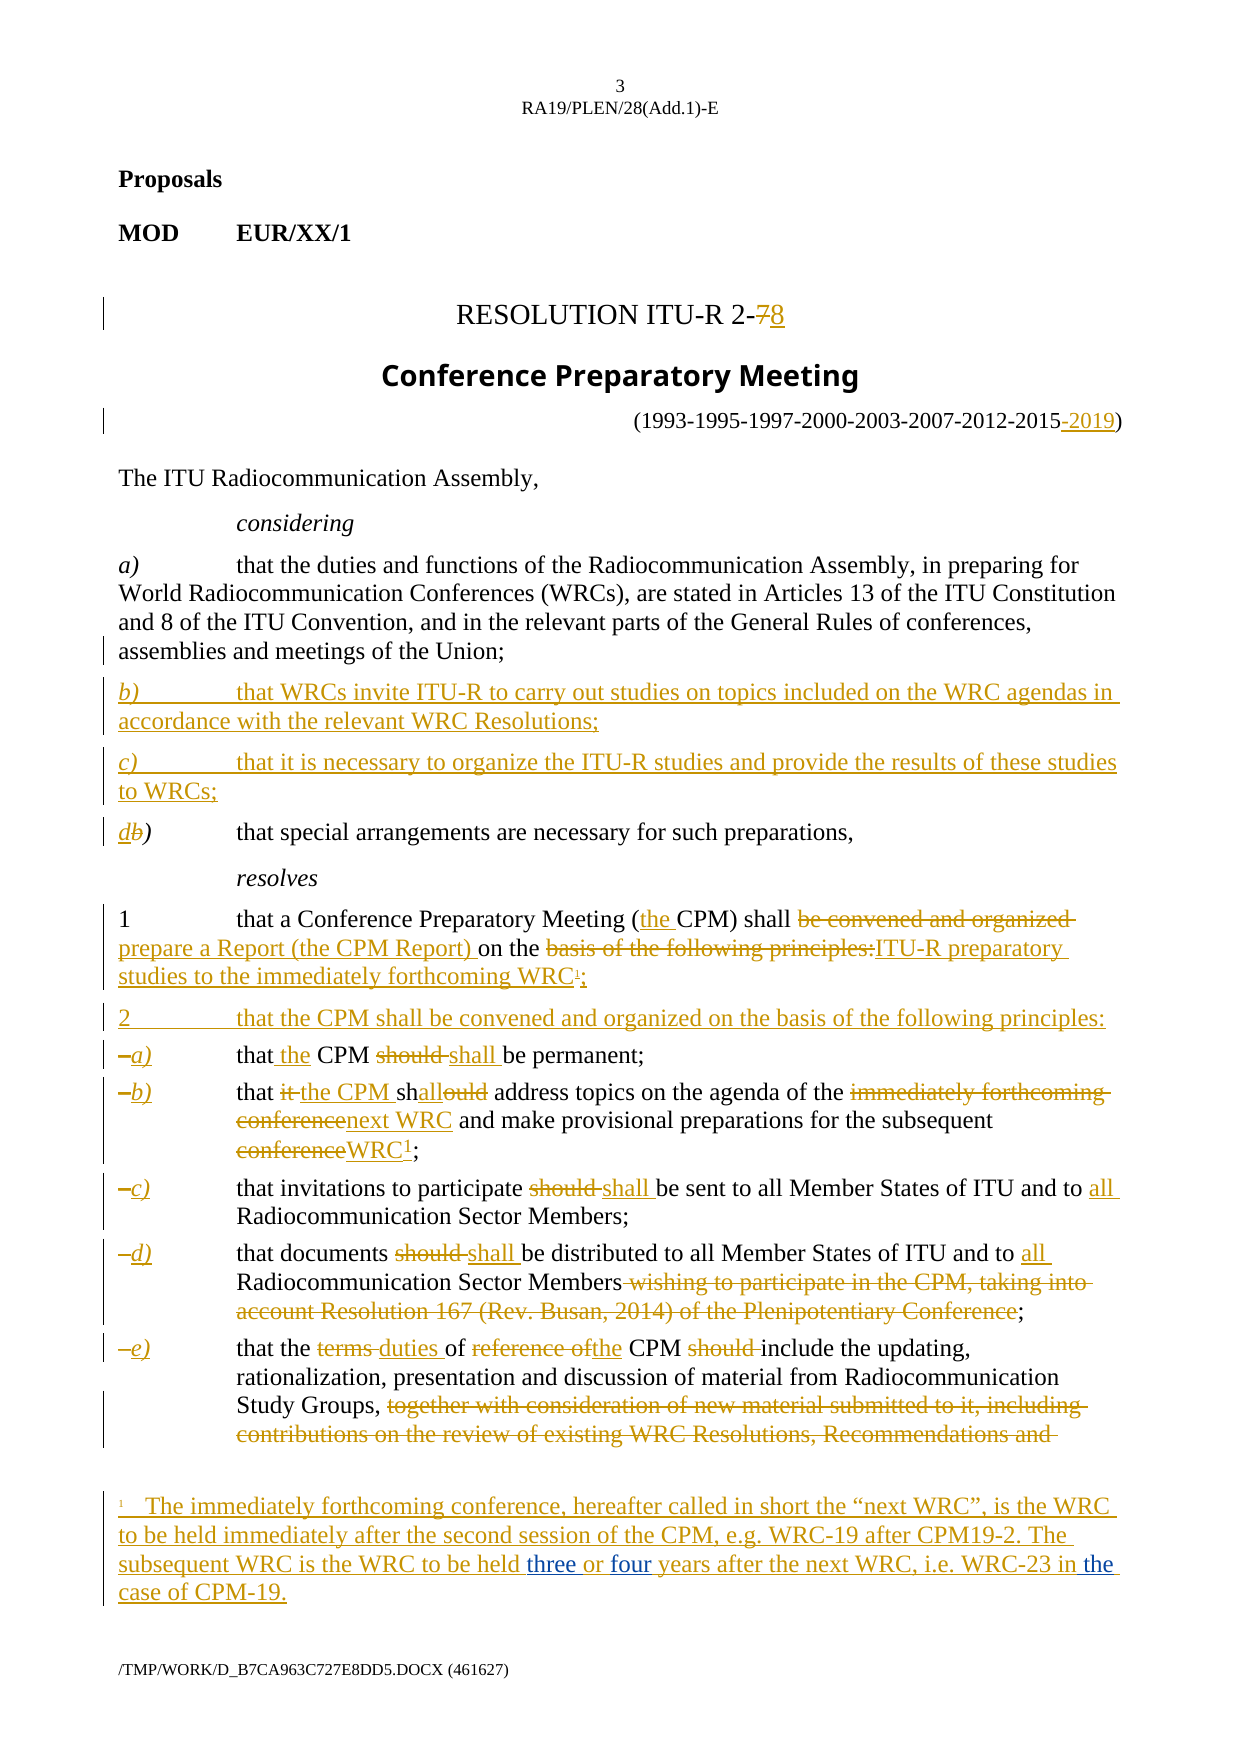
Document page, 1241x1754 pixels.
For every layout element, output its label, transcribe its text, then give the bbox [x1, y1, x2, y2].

text RESOLUTION ITU-R 2- [118, 297, 1122, 330]
subtitle Proposals [118, 164, 1122, 193]
text ) that special arrangements are necessary for such preparations, [118, 817, 1122, 846]
text considering [236, 508, 1122, 537]
text that invitations to participate be sent to all Member States of ITU and to Radiocommunication Sector Members; [118, 1173, 1122, 1230]
text (1993-1995-1997-2000-2003-2007-2012-2015) [118, 408, 1122, 434]
text MOD EUR/XX/1 [118, 218, 1122, 247]
text a) that the duties and functions of the Radiocommunication Assembly, in preparing for World Radiocommunication Conferences (WRCs), are stated in Articles 13 of the ITU Constitution and 8 of the ITU Convention, and in the relevant parts of the General Rules of conferences, assemblies and meetings of the Union; [118, 550, 1122, 665]
title The ITU Radiocommunication Assembly, [118, 463, 1122, 492]
text 1 that a Conference Preparatory Meeting (CPM) shall on the [118, 904, 1122, 990]
text that documents be distributed to all Member States of ITU and to Radiocommunication Sector Members; [118, 1238, 1122, 1325]
text that sh address topics on the agenda of the and make provisional preparations for the subsequent ; [118, 1077, 1122, 1164]
title Conference Preparatory Meeting [118, 355, 1122, 395]
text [118, 1333, 1122, 1448]
text resolves [236, 863, 1122, 891]
text that CPM be permanent; [118, 1040, 1122, 1068]
